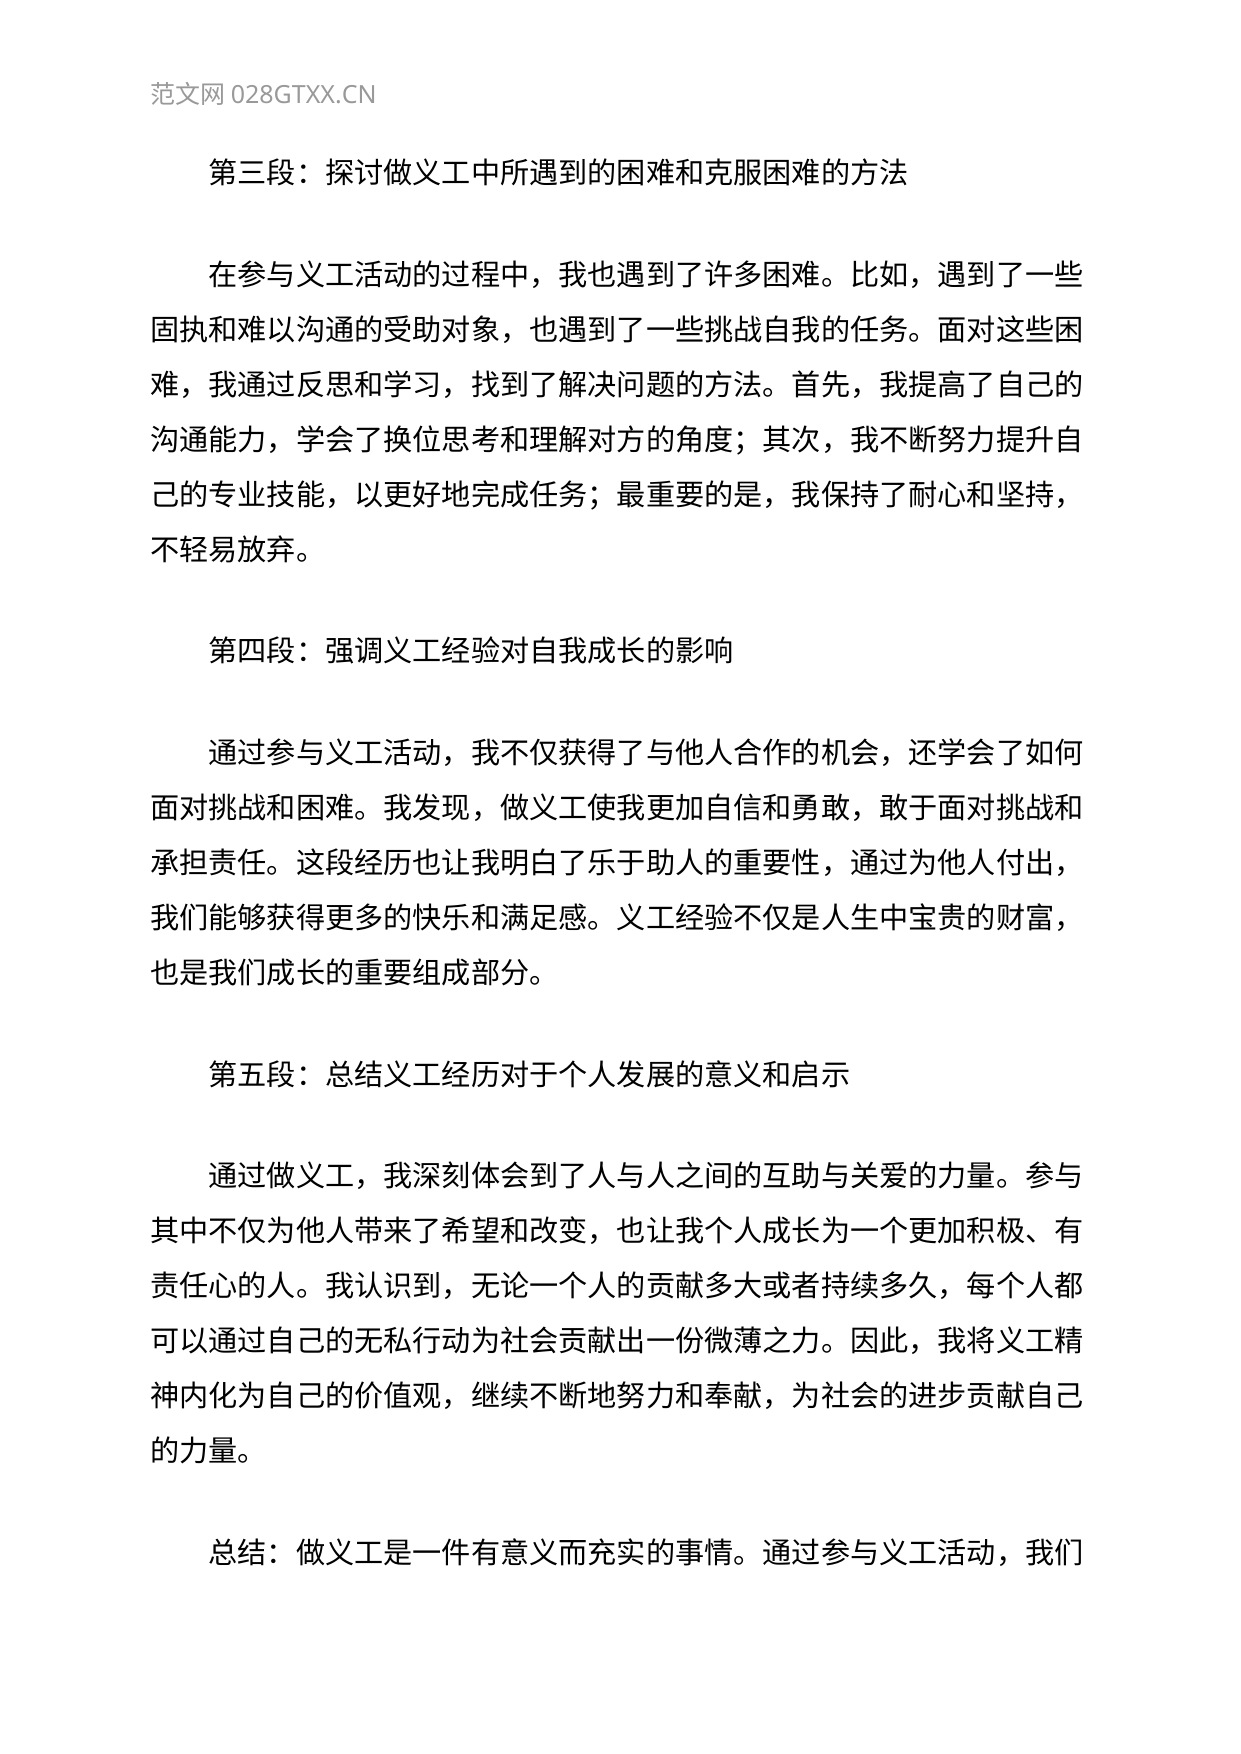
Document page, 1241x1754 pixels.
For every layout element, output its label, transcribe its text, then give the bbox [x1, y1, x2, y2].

text 第五段：总结义工经历对于个人发展的意义和启示 [150, 1051, 1090, 1093]
text 通过参与义工活动，我不仅获得了与他人合作的机会，还学会了如何面对挑战和困难。我发现，做义工使我更加自信和勇敢，敢于面对挑战和承担责任。这段经历也让我明白了乐于助人的重要性，通过为他人付出，我们能够获得更多的快乐和满足感。义工经验不仅是人生中宝贵的财富，也是我们成长的重要组成部分。 [150, 730, 1090, 992]
text 通过做义工，我深刻体会到了人与人之间的互助与关爱的力量。参与其中不仅为他人带来了希望和改变，也让我个人成长为一个更加积极、有责任心的人。我认识到，无论一个人的贡献多大或者持续多久，每个人都可以通过自己的无私行动为社会贡献出一份微薄之力。因此，我将义工精神内化为自己的价值观，继续不断地努力和奉献，为社会的进步贡献自己的力量。 [150, 1153, 1090, 1470]
text 第三段：探讨做义工中所遇到的困难和克服困难的方法 [150, 150, 1090, 192]
text 第四段：强调义工经验对自我成长的影响 [150, 628, 1090, 670]
text 在参与义工活动的过程中，我也遇到了许多困难。比如，遇到了一些固执和难以沟通的受助对象，也遇到了一些挑战自我的任务。面对这些困难，我通过反思和学习，找到了解决问题的方法。首先，我提高了自己的沟通能力，学会了换位思考和理解对方的角度；其次，我不断努力提升自己的专业技能，以更好地完成任务；最重要的是，我保持了耐心和坚持，不轻易放弃。 [150, 252, 1090, 568]
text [150, 1529, 1090, 1571]
